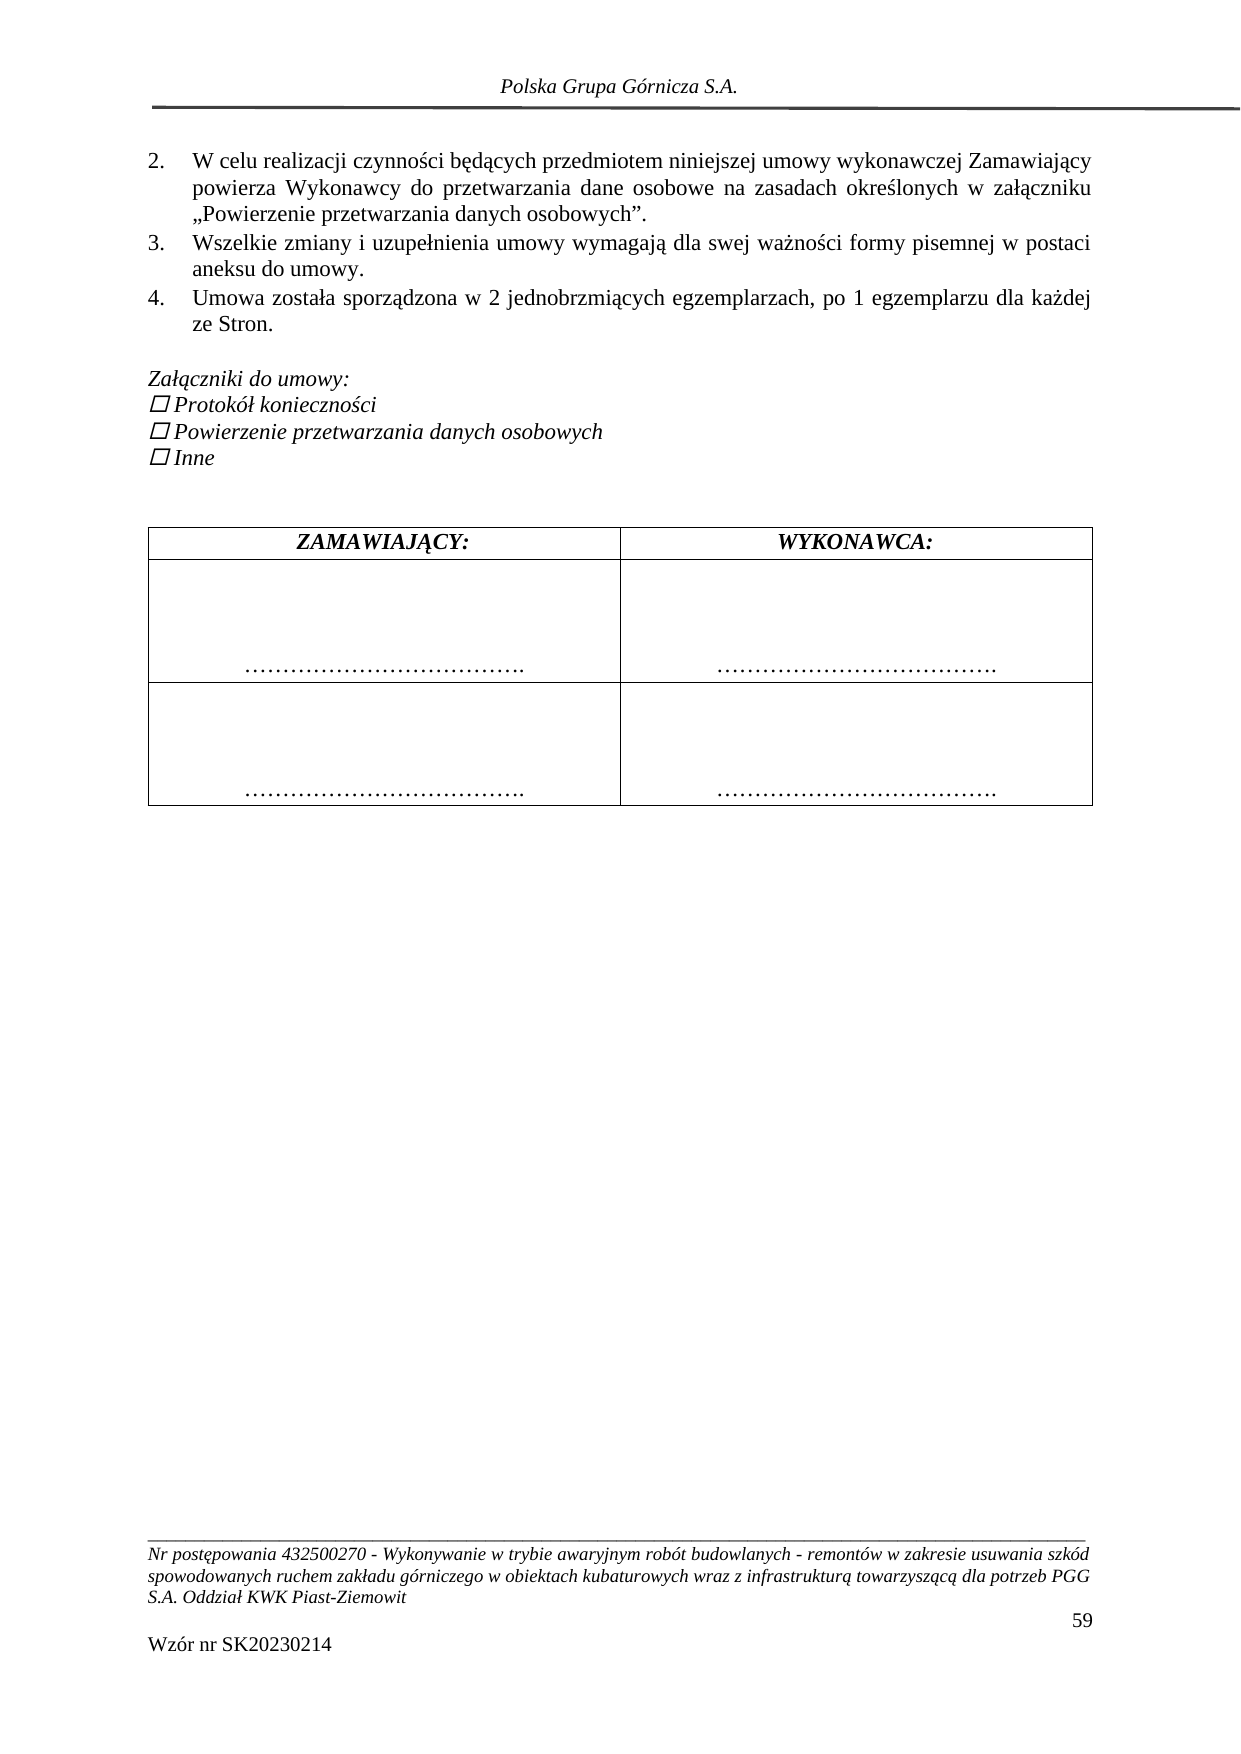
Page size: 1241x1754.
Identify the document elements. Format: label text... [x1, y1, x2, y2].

text Protokół konieczności [148, 391, 1093, 418]
text Załączniki do umowy: [148, 365, 1093, 391]
table_cell ………………………………. [621, 560, 1092, 682]
table_cell ………………………………. [149, 683, 620, 805]
list Umowa została sporządzona w 2 jednobrzmiących egzemplarzach, po 1 egzemplarzu dla każdej ze Stron. [148, 284, 1093, 336]
table_cell ………………………………. [621, 683, 1092, 805]
text Inne [148, 444, 1093, 470]
table_header ZAMAWIAJĄCY: [149, 528, 620, 559]
list W celu realizacji czynności będących przedmiotem niniejszej umowy wykonawczej Zamawiający powierza Wykonawcy do przetwarzania dane osobowe na zasadach określonych w załączniku „Powierzenie przetwarzania danych osobowych”. [148, 148, 1093, 227]
table_cell ………………………………. [149, 560, 620, 682]
list Wszelkie zmiany i uzupełnienia umowy wymagają dla swej ważności formy pisemnej w postaci aneksu do umowy. [148, 229, 1093, 282]
text Powierzenie przetwarzania danych osobowych [148, 418, 1093, 444]
table_header WYKONAWCA: [621, 528, 1092, 559]
